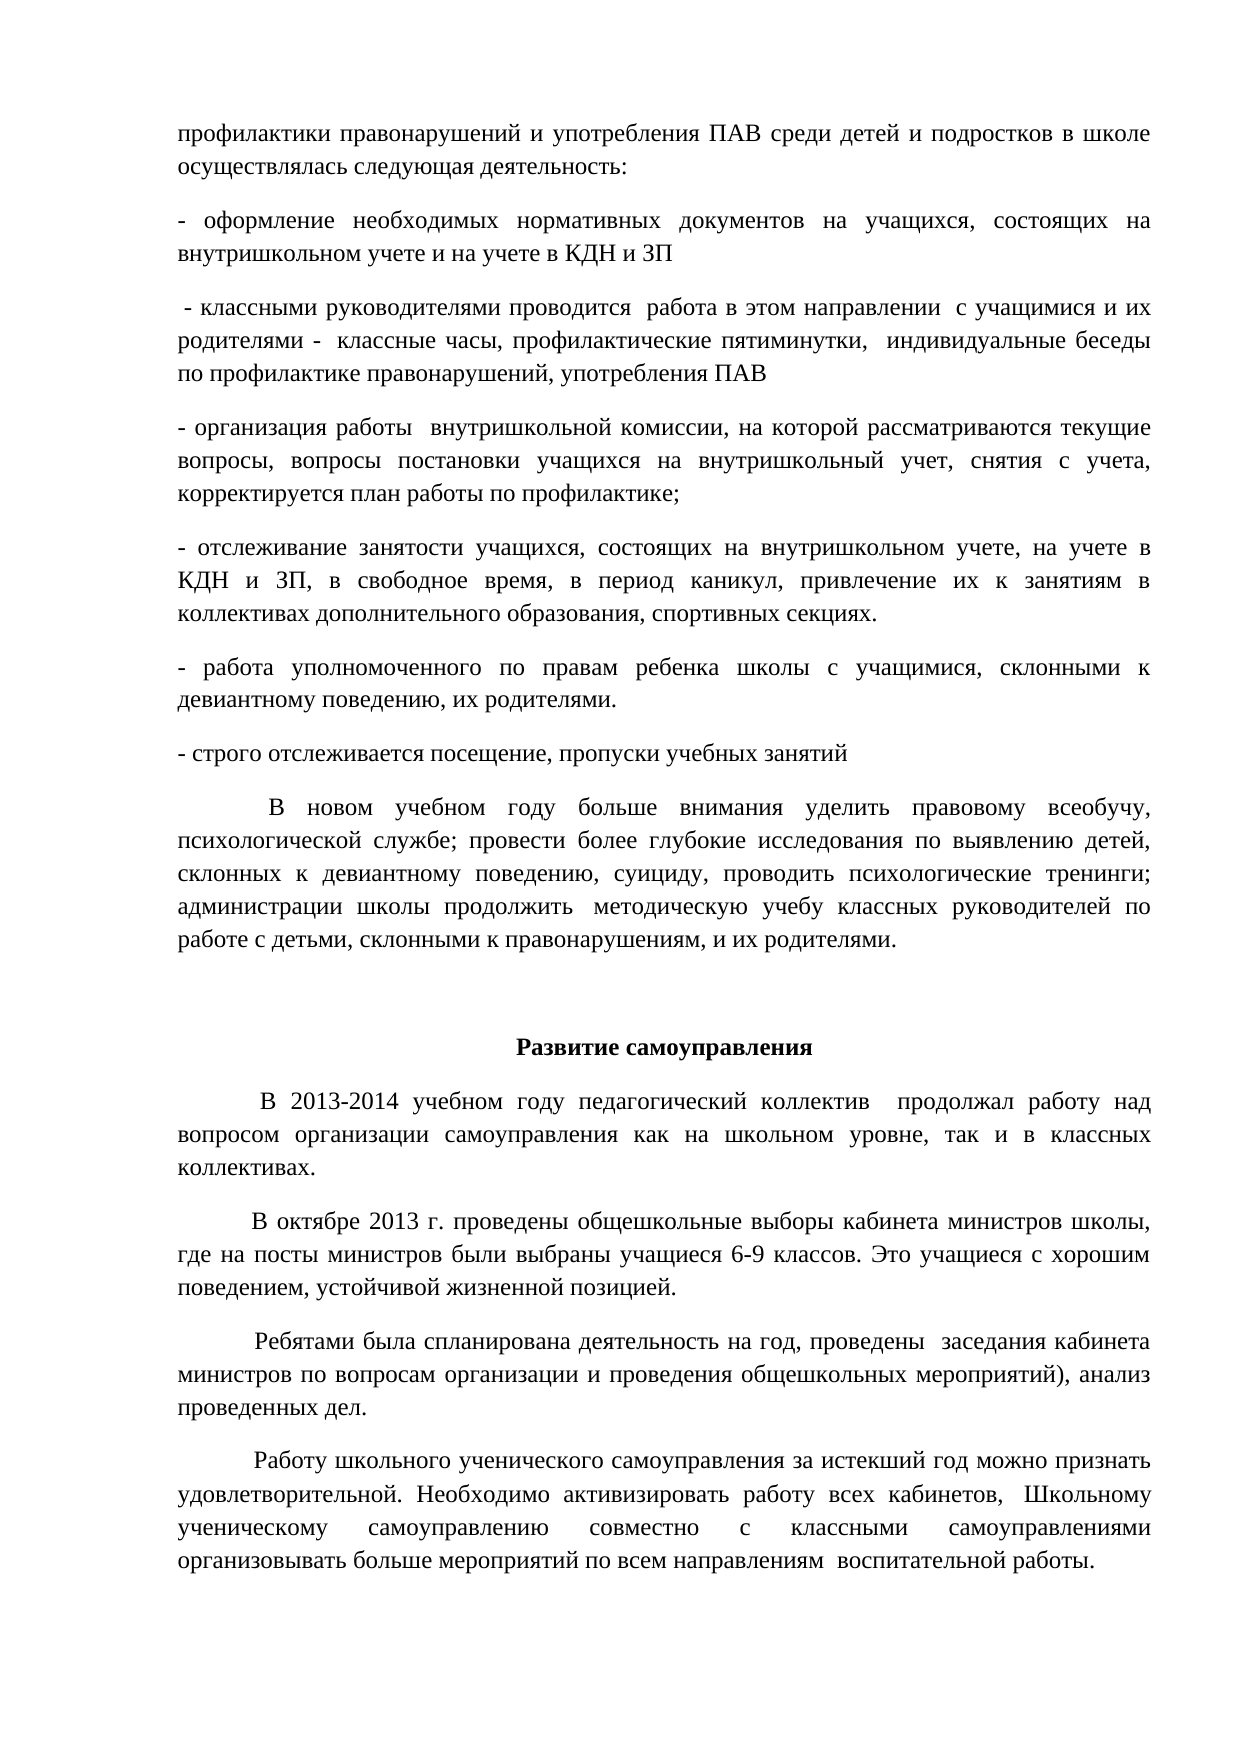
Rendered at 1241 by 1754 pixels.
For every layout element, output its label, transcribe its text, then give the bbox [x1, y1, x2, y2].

text - строго отслеживается посещение, пропуски учебных занятий [177, 738, 1152, 767]
text - оформление необходимых нормативных документов на учащихся, состоящих на внутришкольном учете и на учете в КДН и ЗП [177, 205, 1152, 267]
text - классными руководителями проводится работа в этом направлении с учащимися и их родителями - классные часы, профилактические пятиминутки, индивидуальные беседы по профилактике правонарушений, употребления ПАВ [177, 292, 1152, 387]
text В новом учебном году больше внимания уделить правовому всеобучу, психологической службе; провести более глубокие исследования по выявлению детей, склонных к девиантному поведению, суициду, проводить психологические тренинги; администрации школы продолжить методическую учебу классных руководителей по работе с детьми, склонными к правонарушениям, и их родителями. [177, 792, 1152, 953]
text - организация работы внутришкольной комиссии, на которой рассматриваются текущие вопросы, вопросы постановки учащихся на внутришкольный учет, снятия с учета, корректируется план работы по профилактике; [177, 412, 1152, 507]
text Работу школьного ученического самоуправления за истекший год можно признать удовлетворительной. Необходимо активизировать работу всех кабинетов, Школьному ученическому самоуправлению совместно с классными самоуправлениями организовывать больше мероприятий по всем направлениям воспитательной работы. [177, 1446, 1152, 1573]
text Ребятами была спланирована деятельность на год, проведены заседания кабинета министров по вопросам организации и проведения общешкольных мероприятий), анализ проведенных дел. [177, 1326, 1152, 1421]
text - отслеживание занятости учащихся, состоящих на внутришкольном учете, на учете в КДН и ЗП, в свободное время, в период каникул, привлечение их к занятиям в коллективах дополнительного образования, спортивных секциях. [177, 532, 1152, 626]
text В октябре 2013 г. проведены общешкольные выборы кабинета министров школы, где на посты министров были выбраны учащиеся 6-9 классов. Это учащиеся с хорошим поведением, устойчивой жизненной позицией. [177, 1206, 1152, 1301]
text - работа уполномоченного по правам ребенка школы с учащимися, склонными к девиантному поведению, их родителями. [177, 652, 1152, 713]
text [177, 118, 1152, 180]
text Развитие самоуправления [177, 1032, 1152, 1061]
text В 2013-2014 учебном году педагогический коллектив продолжал работу над вопросом организации самоуправления как на школьном уровне, так и в классных коллективах. [177, 1086, 1152, 1181]
